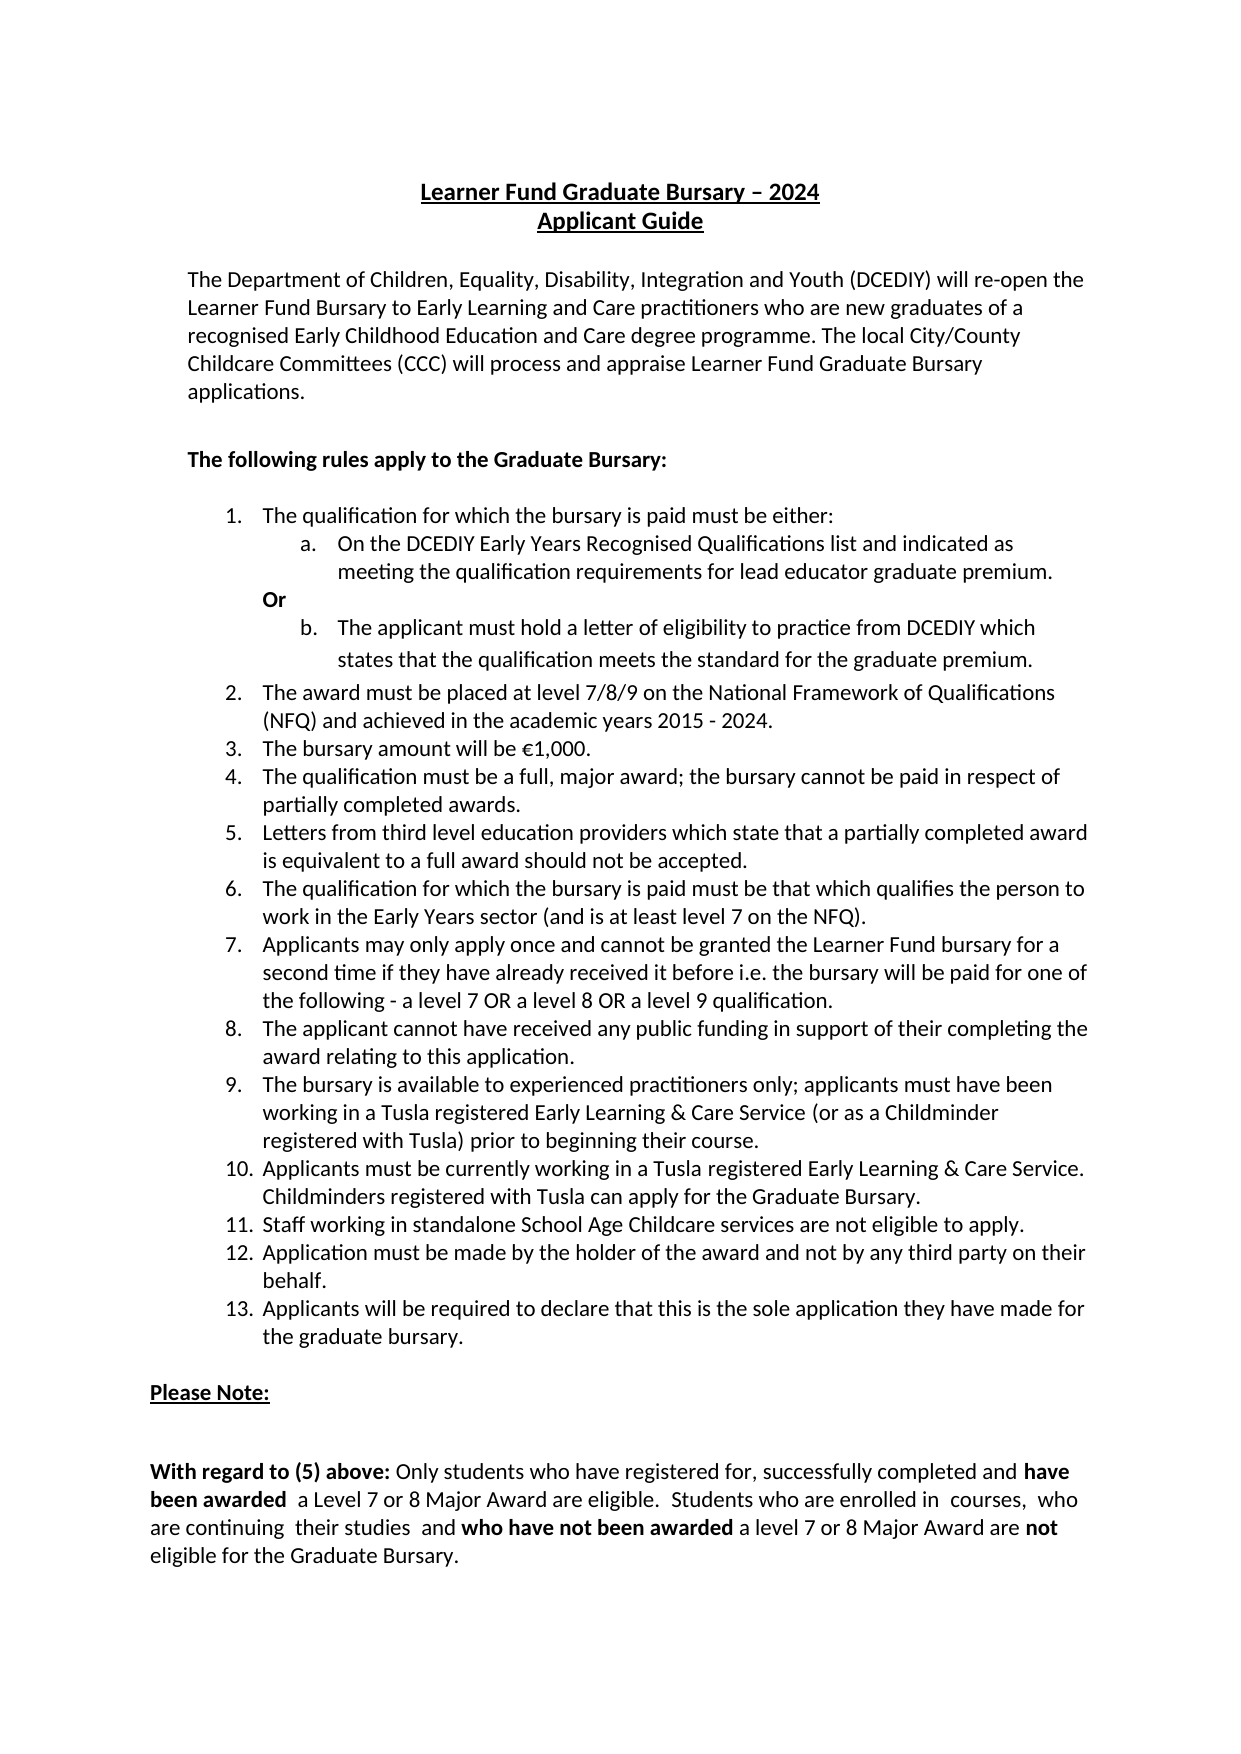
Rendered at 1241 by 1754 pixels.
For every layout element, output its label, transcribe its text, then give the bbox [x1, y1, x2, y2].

list Applicants must be currently working in a Tusla registered Early Learning & Care Service. Childminders registered with Tusla can apply for the Graduate Bursary. [225, 1154, 1090, 1210]
list The applicant cannot have received any public funding in support of their completing the award relating to this application. [225, 1014, 1090, 1070]
list Staff working in standalone School Age Childcare services are not eligible to apply. [225, 1210, 1090, 1238]
text Please Note: [150, 1378, 1090, 1406]
text The following rules apply to the Graduate Bursary: [187, 445, 1090, 473]
text The Department of Children, Equality, Disability, Integration and Youth (DCEDIY) will re-open the Learner Fund Bursary to Early Learning and Care practitioners who are new graduates of a recognised Early Childhood Education and Care degree programme. The local City/County Childcare Committees (CCC) will process and appraise Learner Fund Graduate Bursary applications. [187, 265, 1090, 405]
list Applicants will be required to declare that this is the sole application they have made for the graduate bursary. [225, 1294, 1090, 1350]
list The award must be placed at level 7/8/9 on the National Framework of Qualifications (NFQ) and achieved in the academic years 2015 - 2024. [225, 678, 1090, 734]
list The applicant must hold a letter of eligibility to practice from DCEDIY which states that the qualification meets the standard for the graduate premium. [300, 613, 1090, 674]
text With regard to (5) above: Only students who have registered for, successfully completed and have been awarded a Level 7 or 8 Major Award are eligible. Students who are enrolled in courses, who are continuing their studies and who have not been awarded a level 7 or 8 Major Award are not eligible for the Graduate Bursary. [150, 1457, 1090, 1569]
list The bursary amount will be €1,000. [225, 734, 1090, 762]
list Or [262, 585, 1090, 613]
list Applicants may only apply once and cannot be granted the Learner Fund bursary for a second time if they have already received it before i.e. the bursary will be paid for one of the following - a level 7 OR a level 8 OR a level 9 qualification. [225, 930, 1090, 1014]
list Application must be made by the holder of the award and not by any third party on their behalf. [225, 1238, 1090, 1294]
list The qualification for which the bursary is paid must be that which qualifies the person to work in the Early Years sector (and is at least level 7 on the NFQ). [225, 874, 1090, 930]
text Learner Fund Graduate Bursary – 2024 [150, 177, 1090, 206]
list The qualification for which the bursary is paid must be either: [225, 501, 1090, 529]
list On the DCEDIY Early Years Recognised Qualifications list and indicated as meeting the qualification requirements for lead educator graduate premium. [300, 529, 1090, 585]
text Applicant Guide [150, 206, 1090, 236]
list The qualification must be a full, major award; the bursary cannot be paid in respect of partially completed awards. [225, 762, 1090, 818]
list Letters from third level education providers which state that a partially completed award is equivalent to a full award should not be accepted. [225, 818, 1090, 874]
list The bursary is available to experienced practitioners only; applicants must have been working in a Tusla registered Early Learning & Care Service (or as a Childminder registered with Tusla) prior to beginning their course. [225, 1070, 1090, 1154]
